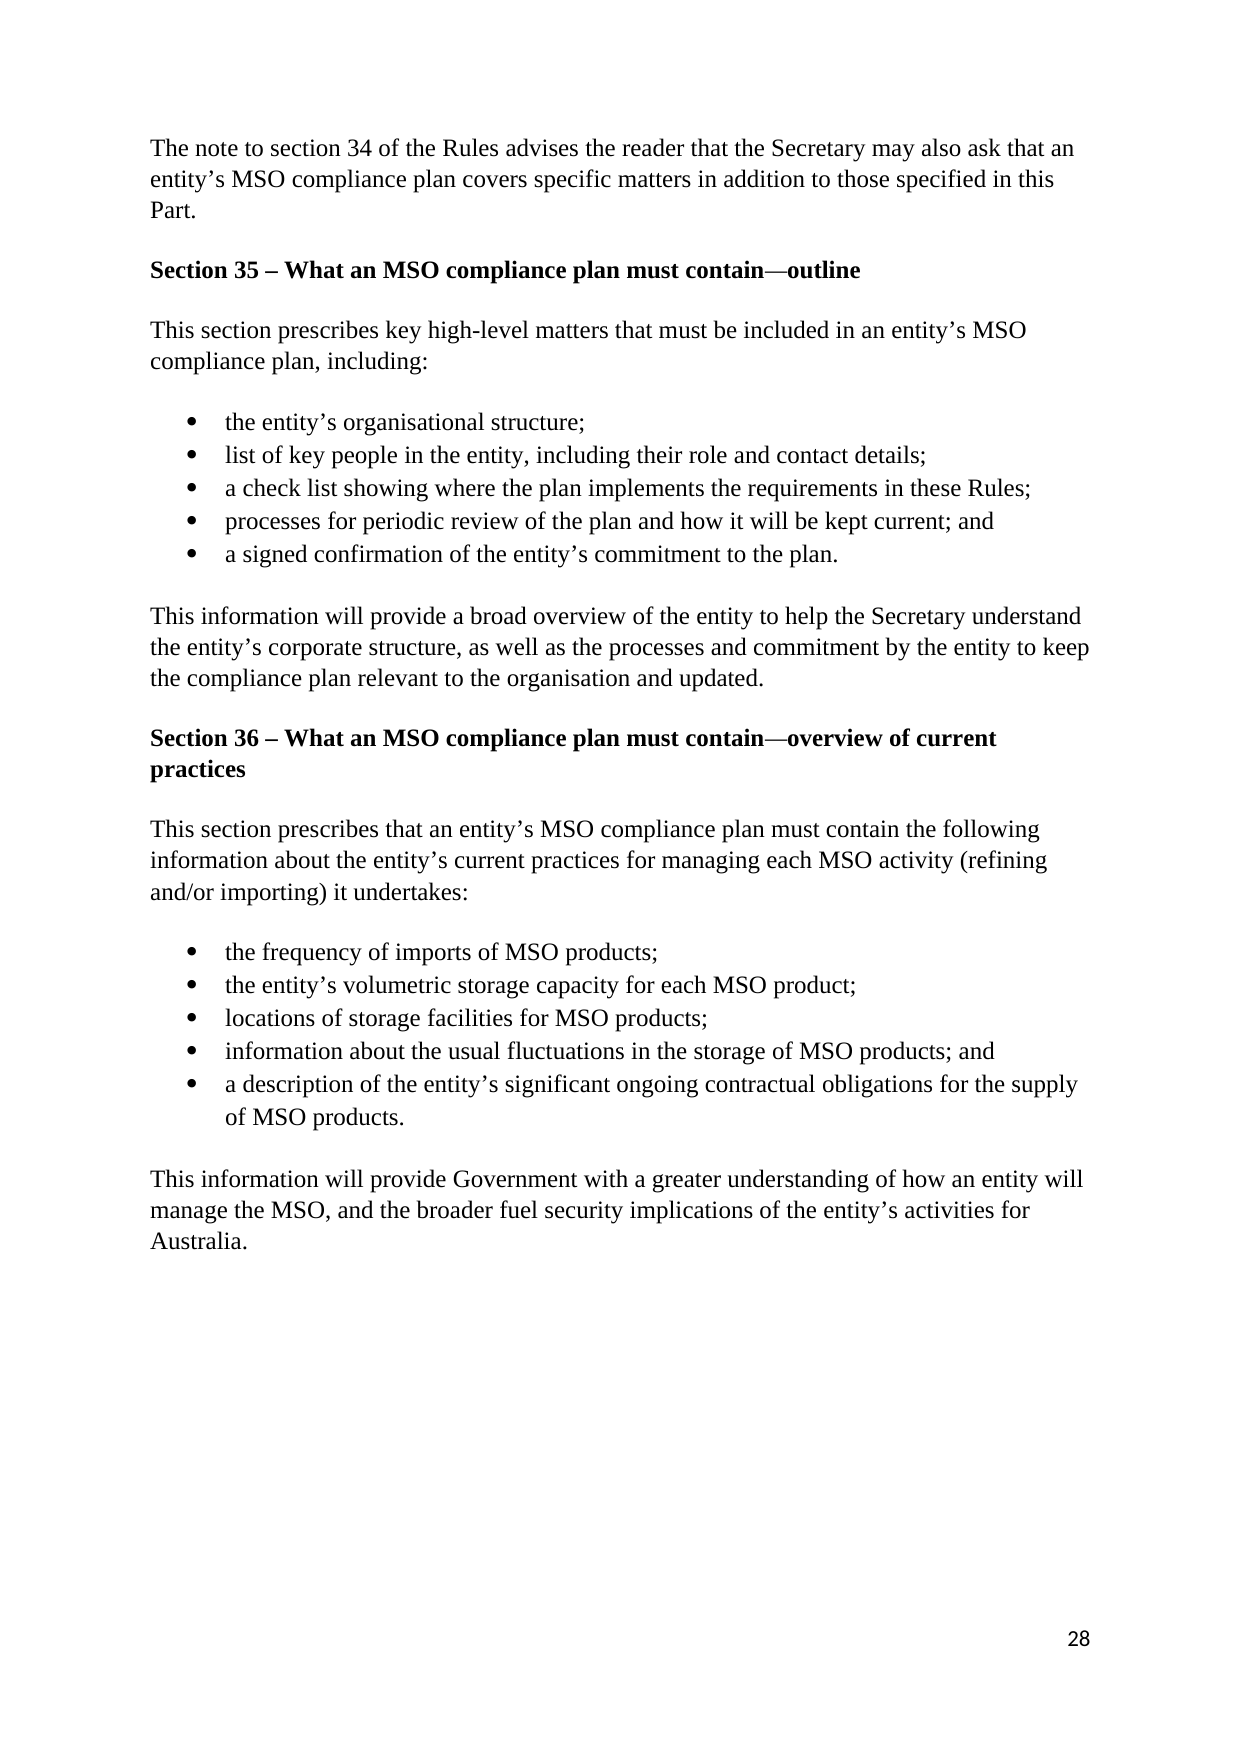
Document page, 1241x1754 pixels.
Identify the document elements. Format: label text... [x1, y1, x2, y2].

list locations of storage facilities for MSO products; [187, 1003, 1090, 1032]
list processes for periodic review of the plan and how it will be kept current; and [187, 506, 1090, 534]
list the frequency of imports of MSO products; [187, 937, 1090, 966]
text This section prescribes that an entity’s MSO compliance plan must contain the following information about the entity’s current practices for managing each MSO activity (refining and/or importing) it undertakes: [150, 814, 1090, 905]
list a signed confirmation of the entity’s commitment to the plan. [187, 539, 1090, 567]
text This information will provide a broad overview of the entity to help the Secretary understand the entity’s corporate structure, as well as the processes and commitment by the entity to keep the compliance plan relevant to the organisation and updated. [150, 601, 1090, 692]
text This section prescribes key high-level matters that must be included in an entity’s MSO compliance plan, including: [150, 315, 1090, 375]
text The note to section 34 of the Rules advises the reader that the Secretary may also ask that an entity’s MSO compliance plan covers specific matters in addition to those specified in this Part. [150, 133, 1090, 224]
list the entity’s volumetric storage capacity for each MSO product; [187, 970, 1090, 998]
list information about the usual fluctuations in the storage of MSO products; and [187, 1036, 1090, 1064]
text Section 35 – What an MSO compliance plan must contain—outline [150, 255, 1090, 284]
list a description of the entity’s significant ongoing contractual obligations for the supply of MSO products. [187, 1069, 1090, 1131]
list a check list showing where the plan implements the requirements in these Rules; [187, 473, 1090, 501]
list list of key people in the entity, including their role and contact details; [187, 440, 1090, 468]
list the entity’s organisational structure; [187, 407, 1090, 435]
text Section 36 – What an MSO compliance plan must contain—overview of current practices [150, 723, 1090, 783]
text This information will provide Government with a greater understanding of how an entity will manage the MSO, and the broader fuel security implications of the entity’s activities for Australia. [150, 1164, 1090, 1255]
